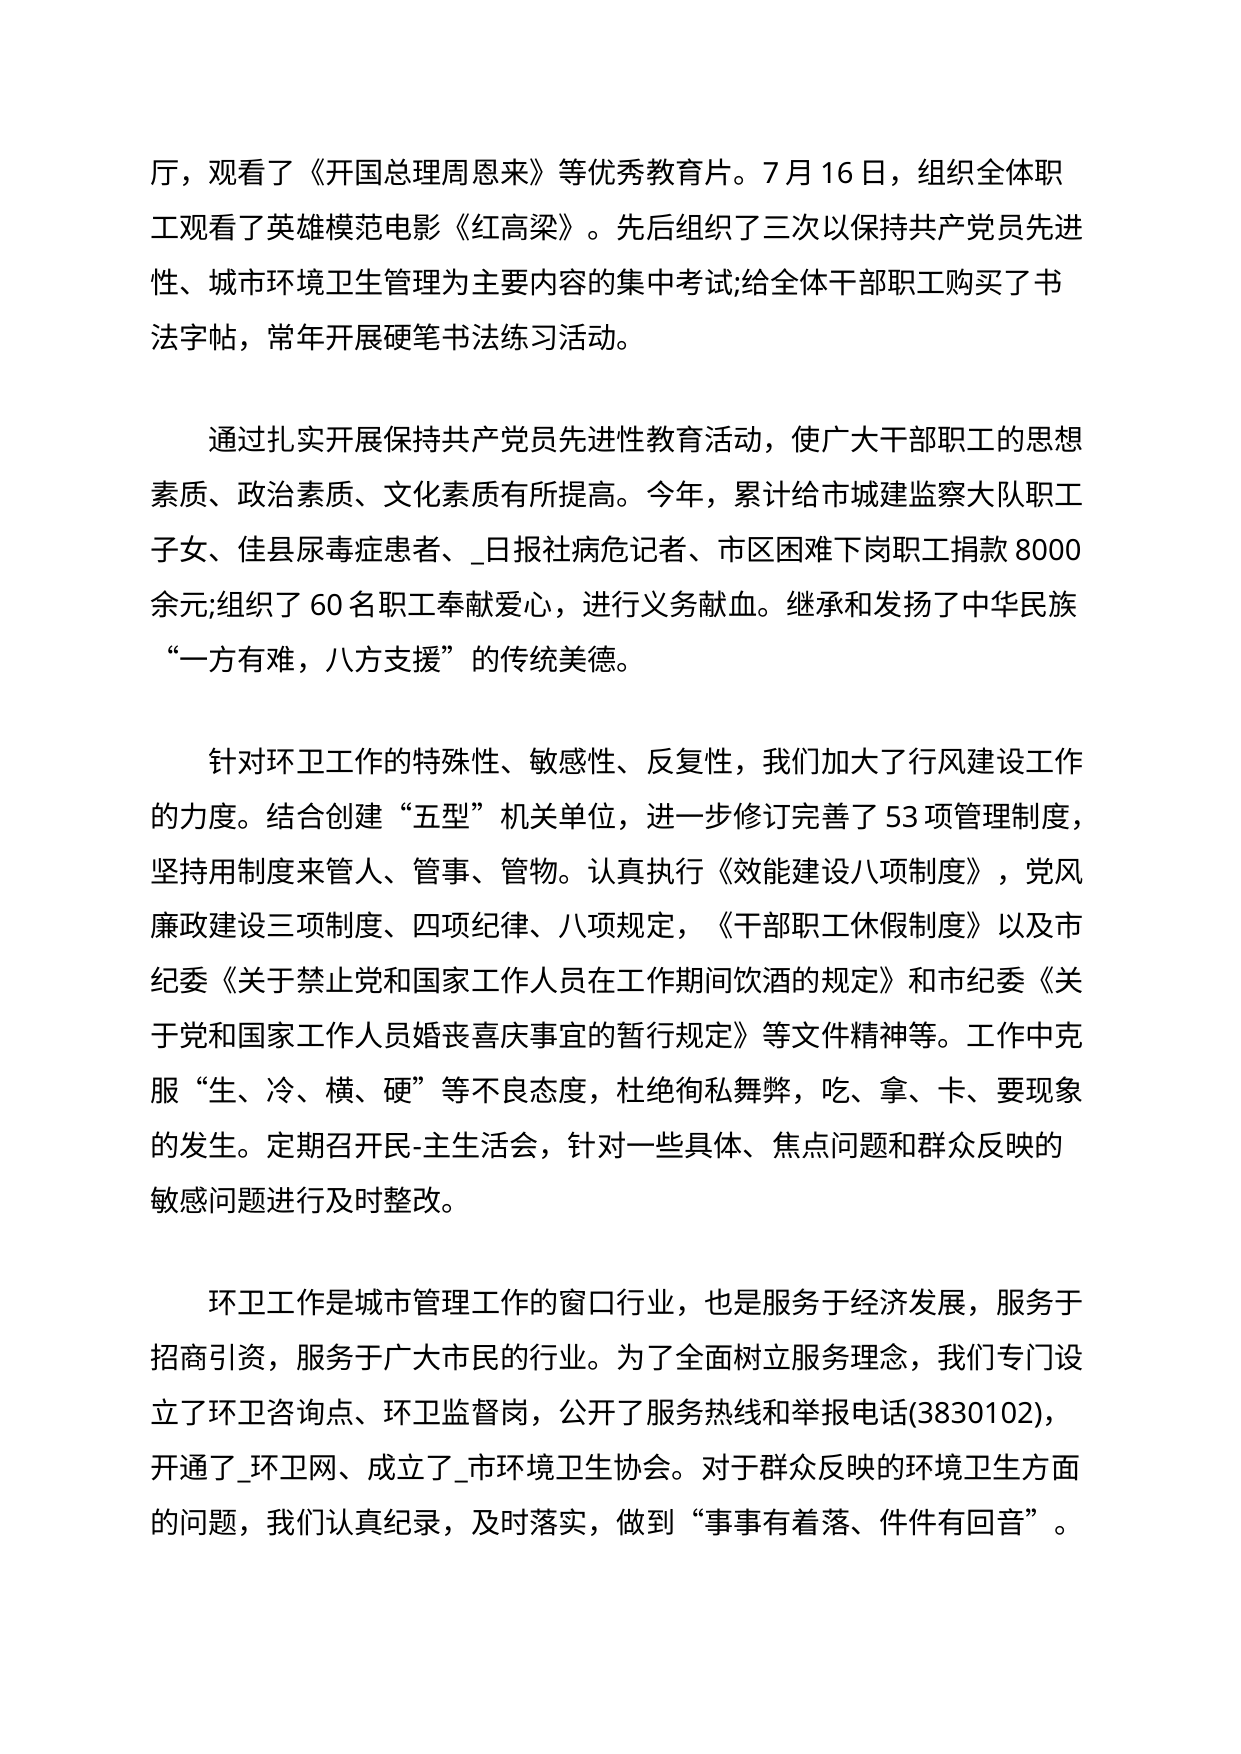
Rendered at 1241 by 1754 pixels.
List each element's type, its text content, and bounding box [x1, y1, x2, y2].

text 针对环卫工作的特殊性、敏感性、反复性，我们加大了行风建设工作的力度。结合创建“五型”机关单位，进一步修订完善了53项管理制度，坚持用制度来管人、管事、管物。认真执行《效能建设八项制度》，党风廉政建设三项制度、四项纪律、八项规定，《干部职工休假制度》以及市纪委《关于禁止党和国家工作人员在工作期间饮酒的规定》和市纪委《关于党和国家工作人员婚丧喜庆事宜的暂行规定》等文件精神等。工作中克服“生、冷、横、硬”等不良态度，杜绝徇私舞弊，吃、拿、卡、要现象的发生。定期召开民-主生活会，针对一些具体、焦点问题和群众反映的敏感问题进行及时整改。 [150, 738, 1090, 1220]
text 通过扎实开展保持共产党员先进性教育活动，使广大干部职工的思想素质、政治素质、文化素质有所提高。今年，累计给市城建监察大队职工子女、佳县尿毒症患者、_日报社病危记者、市区困难下岗职工捐款8000余元;组织了60名职工奉献爱心，进行义务献血。继承和发扬了中华民族“一方有难，八方支援”的传统美德。 [150, 417, 1090, 679]
text 环卫工作是城市管理工作的窗口行业，也是服务于经济发展，服务于招商引资，服务于广大市民的行业。为了全面树立服务理念，我们专门设立了环卫咨询点、环卫监督岗，公开了服务热线和举报电话(3830102)，开通了_环卫网、成立了_市环境卫生协会。对于群众反映的环境卫生方面的问题，我们认真纪录，及时落实，做到“事事有着落、件件有回音”。 [150, 1279, 1090, 1541]
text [150, 150, 1090, 357]
